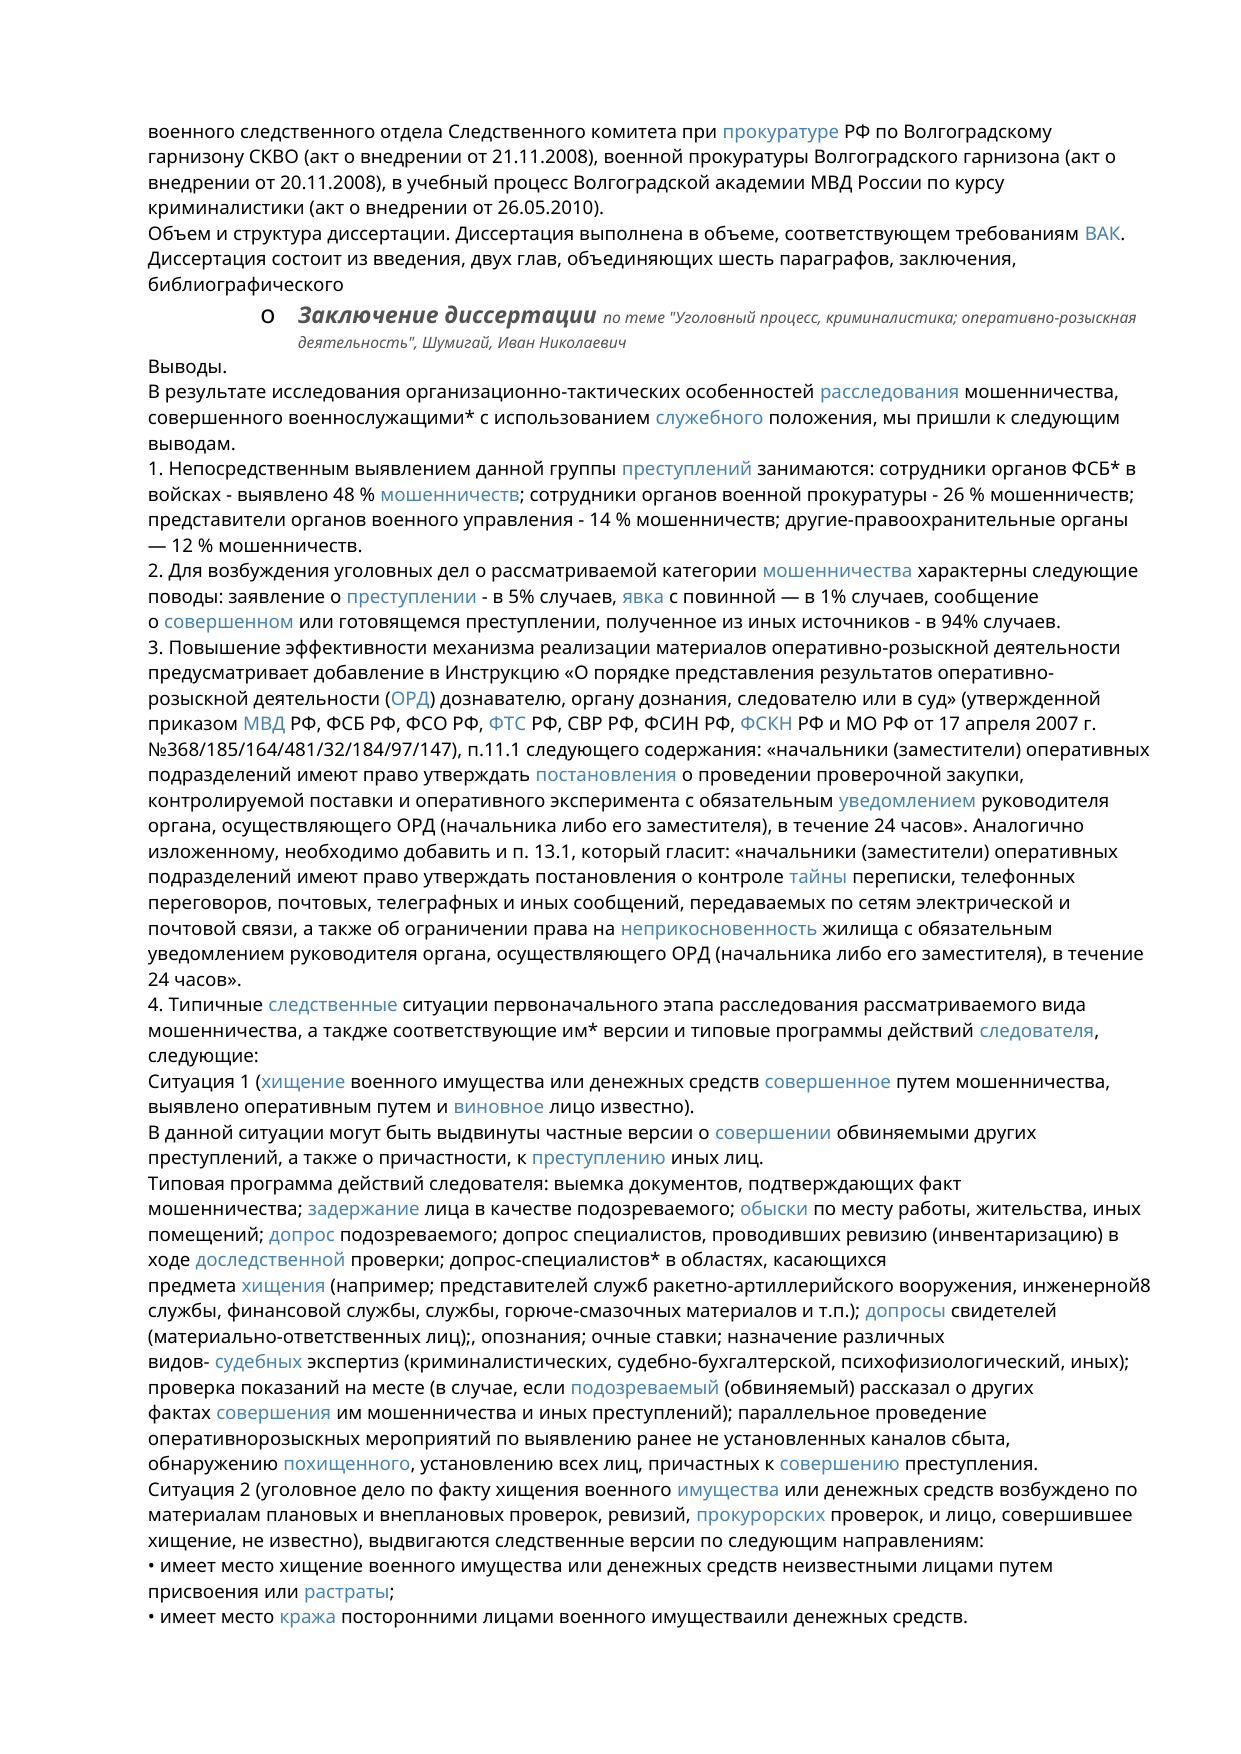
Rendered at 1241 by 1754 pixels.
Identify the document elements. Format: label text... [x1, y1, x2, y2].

subtitle Заключение диссертации по теме "Уголовный процесс, криминалистика; оперативно-розыскная деятельность", Шумигай, Иван Николаевич [260, 297, 1152, 353]
